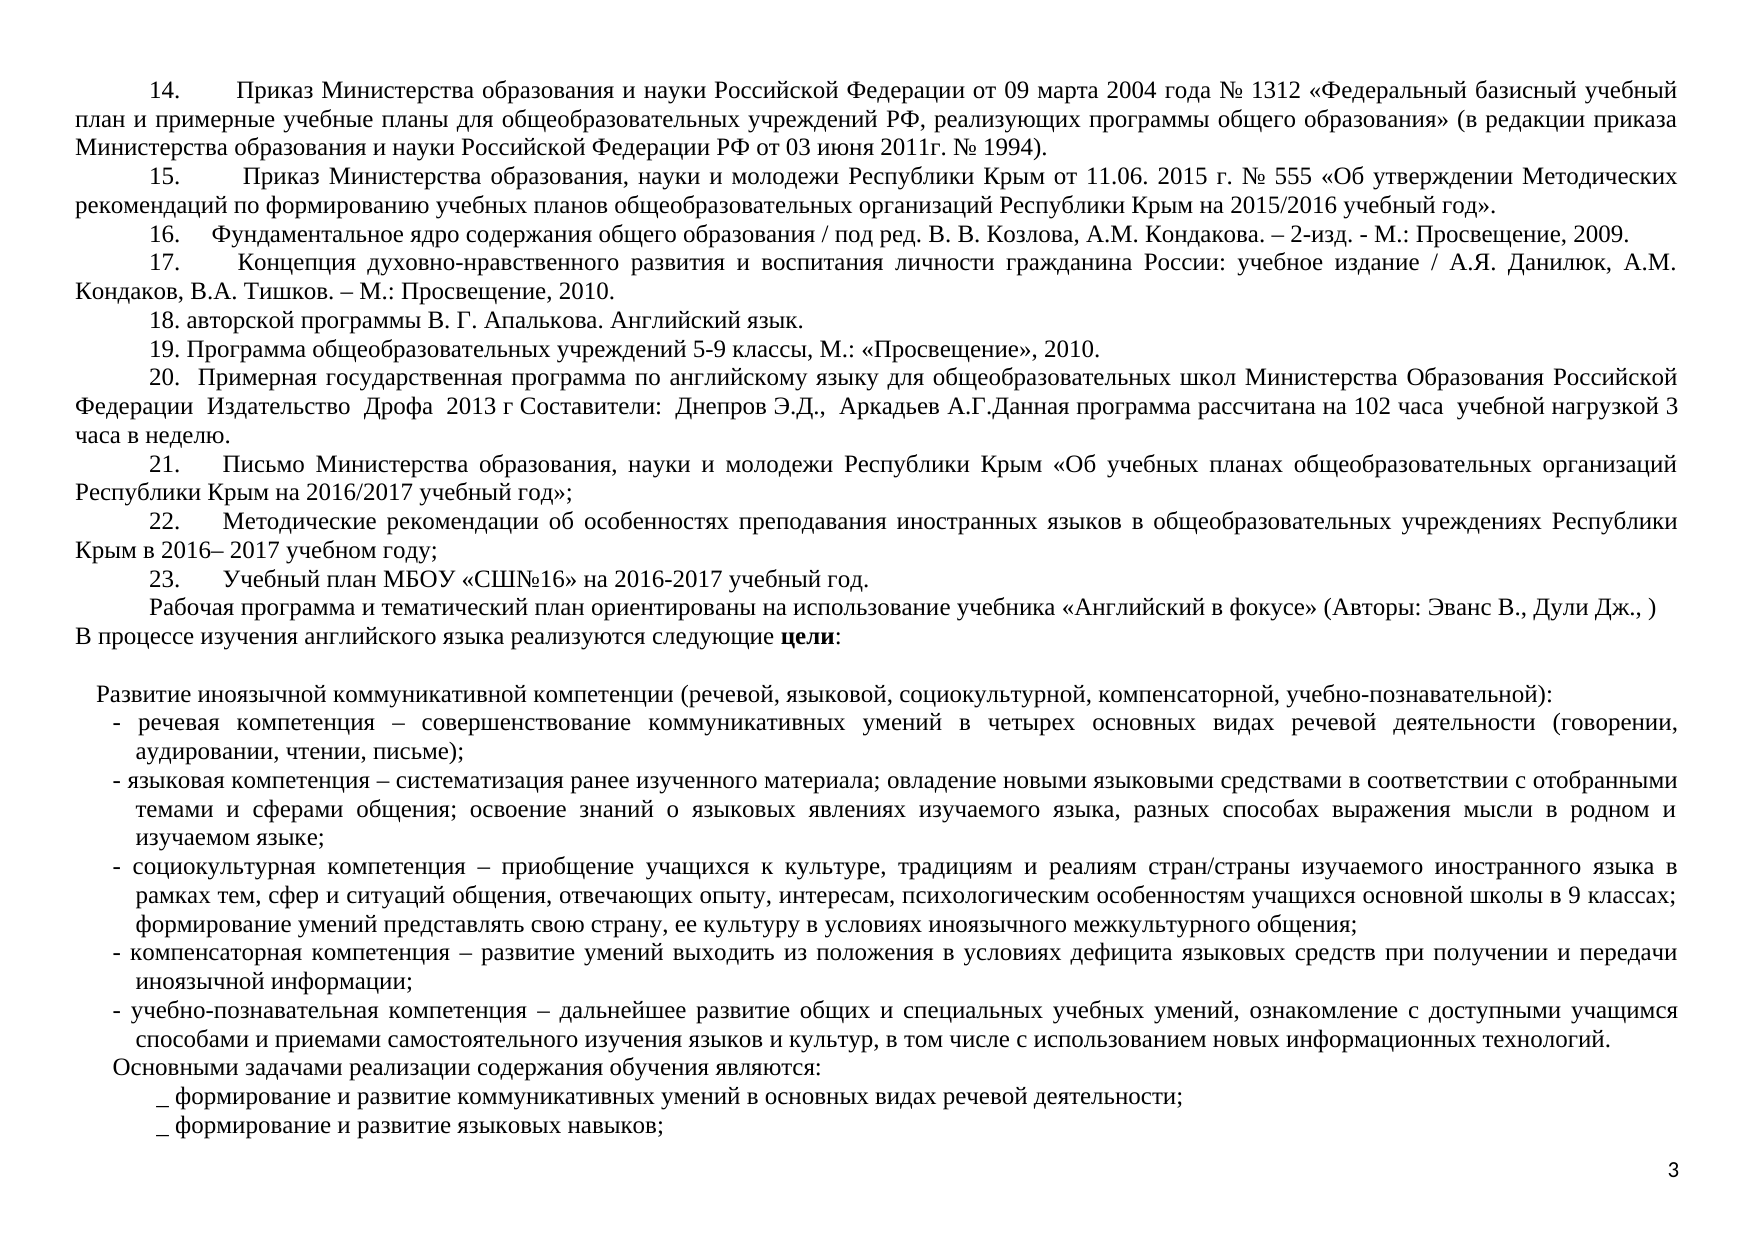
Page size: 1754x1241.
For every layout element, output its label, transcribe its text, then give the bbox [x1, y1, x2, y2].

text _ формирование и развитие языковых навыков; [150, 1110, 1679, 1139]
text - языковая компетенция – систематизация ранее изученного материала; овладение новыми языковыми средствами в соответствии с отобранными темами и сферами общения; освоение знаний о языковых явлениях изучаемого языка, разных способах выражения мысли в родном и изучаемом языке; [112, 765, 1679, 851]
text Основными задачами реализации содержания обучения являются: [112, 1052, 1679, 1081]
text 21. Письмо Министерства образования, науки и молодежи Республики Крым «Об учебных планах общеобразовательных организаций Республики Крым на 2016/2017 учебный год»; [75, 449, 1679, 506]
text _ формирование и развитие коммуникативных умений в основных видах речевой деятельности; [150, 1081, 1679, 1110]
text 23. Учебный план МБОУ «СШ№16» на 2016-2017 учебный год. [75, 564, 1679, 592]
text 14. Приказ Министерства образования и науки Российской Федерации от 09 марта 2004 года № 1312 «Федеральный базисный учебный план и примерные учебные планы для общеобразовательных учреждений РФ, реализующих программы общего образования» (в редакции приказа Министерства образования и науки Российской Федерации РФ от 03 июня 2011г. № 1994). [75, 75, 1679, 161]
text - компенсаторная компетенция – развитие умений выходить из положения в условиях дефицита языковых средств при получении и передачи иноязычной информации; [112, 937, 1679, 995]
text В процессе изучения английского языка реализуются следующие цели: [75, 621, 1679, 650]
text 20. Примерная государственная программа по английскому языку для общеобразовательных школ Министерства Образования Российской Федерации Издательство Дрофа Составители: Днепров Э.Д., Аркадьев А.Г.Данная программа рассчитана на 102 часа учебной нагрузкой 3 часа в неделю. [75, 362, 1679, 449]
text 18. авторской программы В. Г. Апалькова. Английский язык. [75, 305, 1679, 334]
text 19. Программа общеобразовательных учреждений 5-9 классы, М.: «Просвещение», 2010. [75, 334, 1679, 362]
text 15. Приказ Министерства образования, науки и молодежи Республики Крым от 11.06. . № 555 «Об утверждении Методических рекомендаций по формированию учебных планов общеобразовательных организаций Республики Крым на 2015/2016 учебный год». [75, 161, 1679, 219]
text Рабочая программа и тематический план ориентированы на использование учебника «Английский в фокусе» (Авторы: Эванс В., Дули Дж., ) [75, 592, 1679, 621]
text - социокультурная компетенция – приобщение учащихся к культуре, традициям и реалиям стран/страны изучаемого иностранного языка в рамках тем, сфер и ситуаций общения, отвечающих опыту, интересам, психологическим особенностям учащихся основной школы в 9 классах; формирование умений представлять свою страну, ее культуру в условиях иноязычного межкультурного общения; [112, 851, 1679, 937]
text - речевая компетенция – совершенствование коммуникативных умений в четырех основных видах речевой деятельности (говорении, аудировании, чтении, письме); [112, 707, 1679, 765]
text Развитие иноязычной коммуникативной компетенции (речевой, языковой, социокультурной, компенсаторной, учебно-познавательной): [89, 679, 1679, 707]
text - учебно-познавательная компетенция – дальнейшее развитие общих и специальных учебных умений, ознакомление с доступными учащимся способами и приемами самостоятельного изучения языков и культур, в том числе с использованием новых информационных технологий. [112, 995, 1679, 1052]
text 17. Концепция духовно-нравственного развития и воспитания личности гражданина России: учебное издание / А.Я. Данилюк, А.М. Кондаков, В.А. Тишков. – М.: Просвещение, 2010. [75, 247, 1679, 305]
text 16. Фундаментальное ядро содержания общего образования / под ред. В. В. Козлова, А.М. Кондакова. – 2-изд. - М.: Просвещение, 2009. [75, 219, 1679, 247]
text 22. Методические рекомендации об особенностях преподавания иностранных языков в общеобразовательных учреждениях Республики Крым в 2016– 2017 учебном году; [75, 506, 1679, 564]
